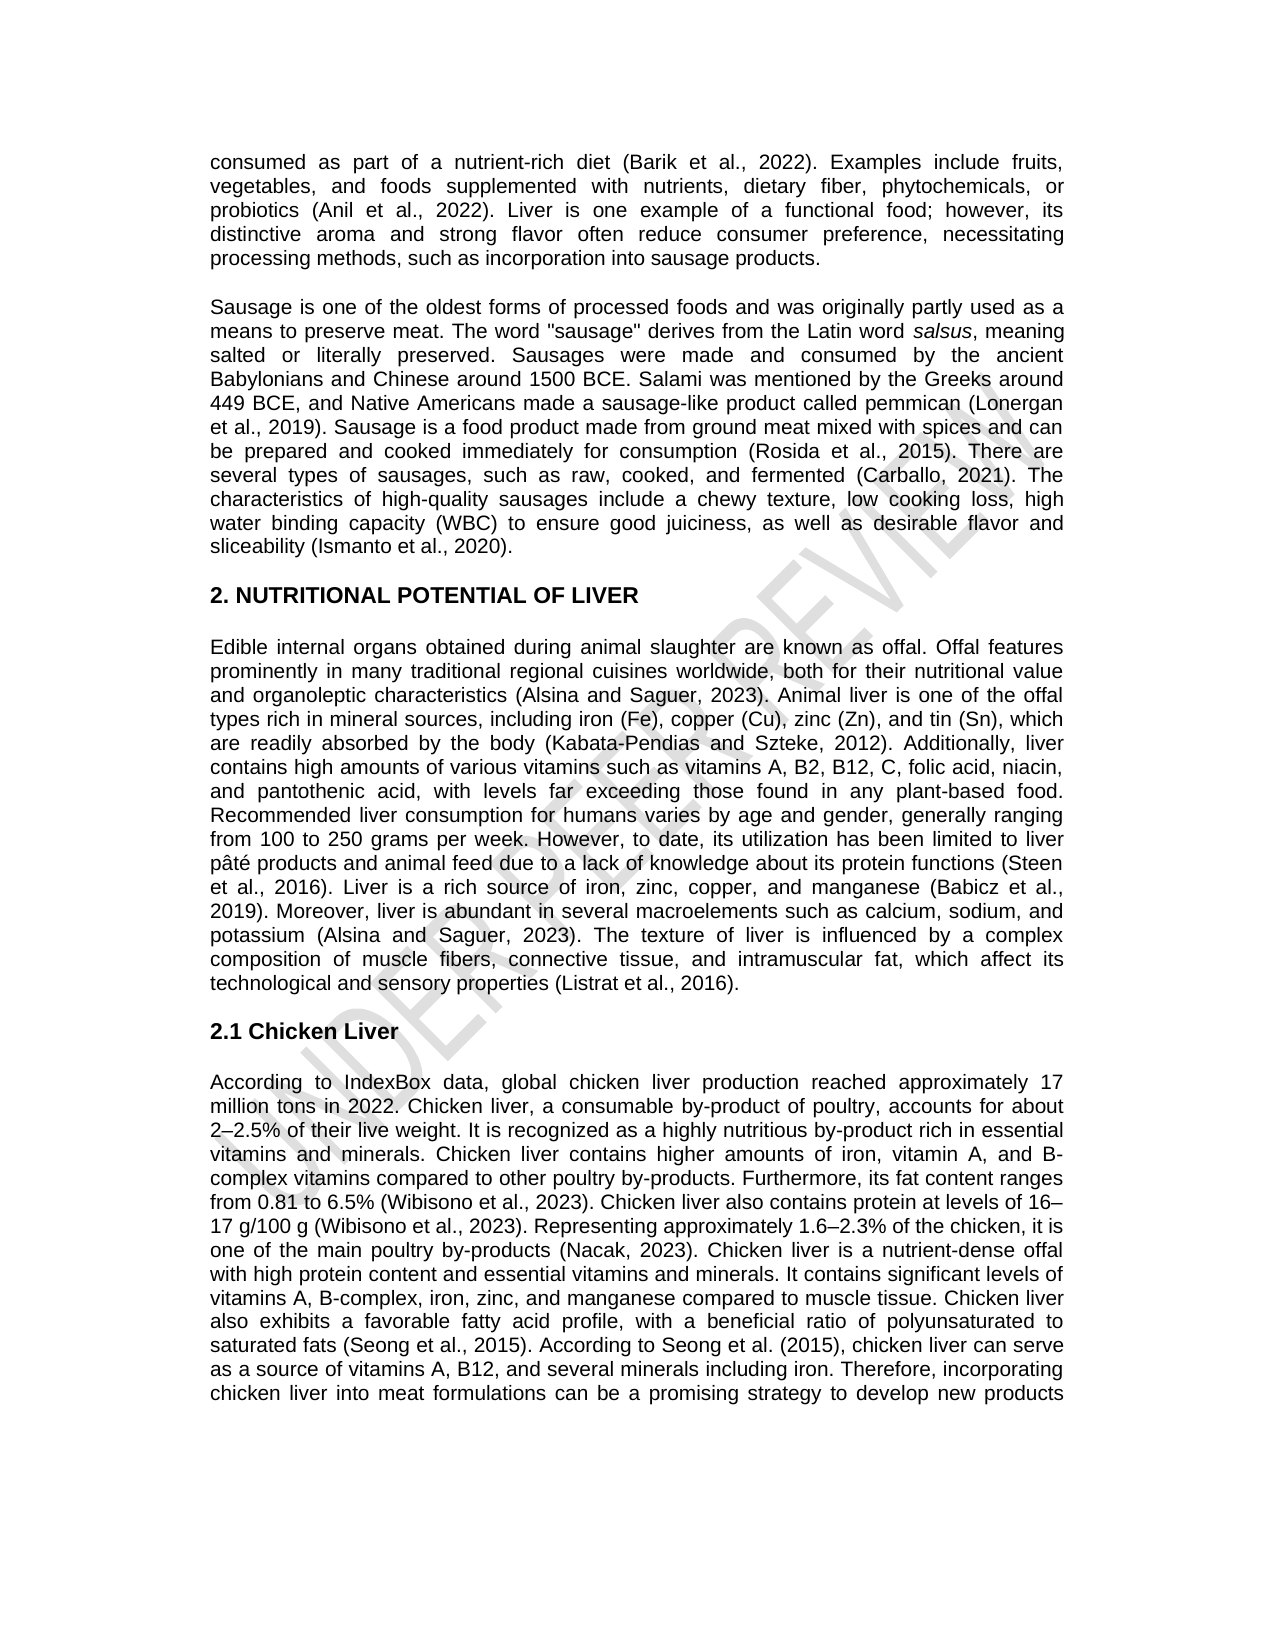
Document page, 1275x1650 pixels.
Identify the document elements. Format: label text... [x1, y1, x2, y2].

text Sausage is one of the oldest forms of processed foods and was originally partly used as a means to preserve meat. The word "sausage" derives from the Latin word salsus, meaning salted or literally preserved. Sausages were made and consumed by the ancient Babylonians and Chinese around 1500 BCE. Salami was mentioned by the Greeks around 449 BCE, and Native Americans made a sausage-like product called pemmican (Lonergan et al., 2019). Sausage is a food product made from ground meat mixed with spices and can be prepared and cooked immediately for consumption (Rosida et al., 2015). There are several types of sausages, such as raw, cooked, and fermented (Carballo, 2021). The characteristics of high-quality sausages include a chewy texture, low cooking loss, high water binding capacity (WBC) to ensure good juiciness, as well as desirable flavor and sliceability (Ismanto et al., 2020). [210, 295, 1065, 558]
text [210, 1070, 1065, 1405]
text 2. NUTRITIONAL POTENTIAL OF LIVER [210, 582, 1065, 609]
text 2.1 Chicken Liver [210, 1018, 1065, 1045]
text Edible internal organs obtained during animal slaughter are known as offal. Offal features prominently in many traditional regional cuisines worldwide, both for their nutritional value and organoleptic characteristics (Alsina and Saguer, 2023). Animal liver is one of the offal types rich in mineral sources, including iron (Fe), copper (Cu), zinc (Zn), and tin (Sn), which are readily absorbed by the body (Kabata-Pendias and Szteke, 2012). Additionally, liver contains high amounts of various vitamins such as vitamins A, B2, B12, C, folic acid, niacin, and pantothenic acid, with levels far exceeding those found in any plant-based food. Recommended liver consumption for humans varies by age and gender, generally ranging from 100 to 250 grams per week. However, to date, its utilization has been limited to liver pâté products and animal feed due to a lack of knowledge about its protein functions (Steen et al., 2016). Liver is a rich source of iron, zinc, copper, and manganese (Babicz et al., 2019). Moreover, liver is abundant in several macroelements such as calcium, sodium, and potassium (Alsina and Saguer, 2023). The texture of liver is influenced by a complex composition of muscle fibers, connective tissue, and intramuscular fat, which affect its technological and sensory properties (Listrat et al., 2016). [210, 635, 1065, 994]
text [210, 150, 1065, 270]
